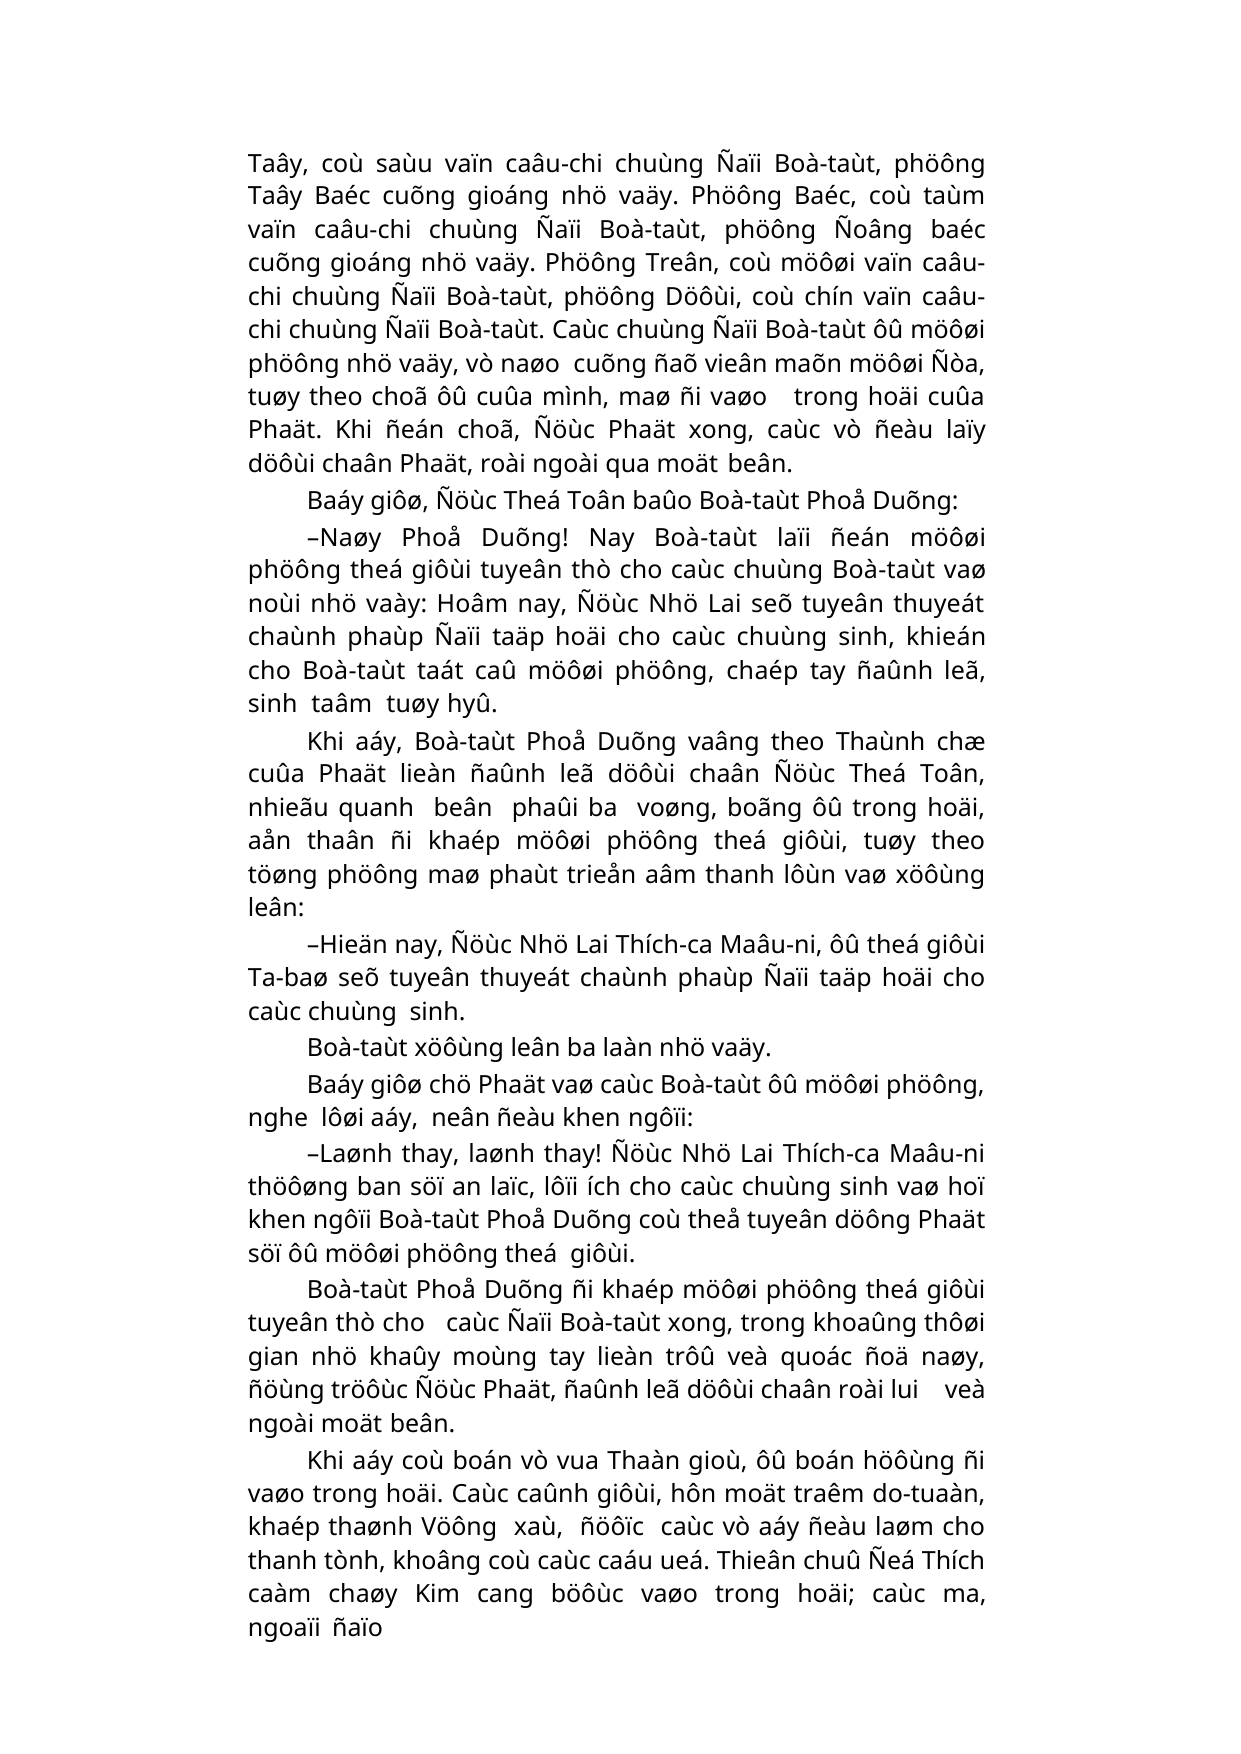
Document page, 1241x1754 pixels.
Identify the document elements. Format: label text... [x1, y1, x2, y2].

text Boà-taùt xöôùng leân ba laàn nhö vaäy. [307, 1029, 1065, 1064]
text Baáy giôø, Ñöùc Theá Toân baûo Boà-taùt Phoå Duõng: [307, 482, 1065, 516]
text Khi aáy, Boà-taùt Phoå Duõng vaâng theo Thaùnh chæ cuûa Phaät lieàn ñaûnh leã döôùi chaân Ñöùc Theá Toân, nhieãu quanh beân phaûi ba voøng, boãng ôû trong hoäi, aån thaân ñi khaép möôøi phöông theá giôùi, tuøy theo töøng phöông maø phaùt trieån aâm thanh lôùn vaø xöôùng leân: [248, 723, 986, 924]
text Khi aáy coù boán vò vua Thaàn gioù, ôû boán höôùng ñi vaøo trong hoäi. Caùc caûnh giôùi, hôn moät traêm do-tuaàn, khaép thaønh Vöông xaù, ñöôïc caùc vò aáy ñeàu laøm cho thanh tònh, khoâng coù caùc caáu ueá. Thieân chuû Ñeá Thích caàm chaøy Kim cang böôùc vaøo trong hoäi; caùc ma, ngoaïi ñaïo [248, 1443, 986, 1643]
text –Hieän nay, Ñöùc Nhö Lai Thích-ca Maâu-ni, ôû theá giôùi Ta-baø seõ tuyeân thuyeát chaùnh phaùp Ñaïi taäp hoäi cho caùc chuùng sinh. [248, 927, 986, 1027]
text Taây, coù saùu vaïn caâu-chi chuùng Ñaïi Boà-taùt, phöông Taây Baéc cuõng gioáng nhö vaäy. Phöông Baéc, coù taùm vaïn caâu-chi chuùng Ñaïi Boà-taùt, phöông Ñoâng baéc cuõng gioáng nhö vaäy. Phöông Treân, coù möôøi vaïn caâu-chi chuùng Ñaïi Boà-taùt, phöông Döôùi, coù chín vaïn caâu-chi chuùng Ñaïi Boà-taùt. Caùc chuùng Ñaïi Boà-taùt ôû möôøi phöông nhö vaäy, vò naøo cuõng ñaõ vieân maõn möôøi Ñòa, tuøy theo choã ôû cuûa mình, maø ñi vaøo trong hoäi cuûa Phaät. Khi ñeán choã, Ñöùc Phaät xong, caùc vò ñeàu laïy döôùi chaân Phaät, roài ngoài qua moät beân. [248, 145, 986, 479]
text Baáy giôø chö Phaät vaø caùc Boà-taùt ôû möôøi phöông, nghe lôøi aáy, neân ñeàu khen ngôïi: [248, 1066, 986, 1133]
text Boà-taùt Phoå Duõng ñi khaép möôøi phöông theá giôùi tuyeân thò cho caùc Ñaïi Boà-taùt xong, trong khoaûng thôøi gian nhö khaûy moùng tay lieàn trôû veà quoác ñoä naøy, ñöùng tröôùc Ñöùc Phaät, ñaûnh leã döôùi chaân roài lui veà ngoài moät beân. [248, 1272, 986, 1439]
text –Naøy Phoå Duõng! Nay Boà-taùt laïi ñeán möôøi phöông theá giôùi tuyeân thò cho caùc chuùng Boà-taùt vaø noùi nhö vaày: Hoâm nay, Ñöùc Nhö Lai seõ tuyeân thuyeát chaùnh phaùp Ñaïi taäp hoäi cho caùc chuùng sinh, khieán cho Boà-taùt taát caû möôøi phöông, chaép tay ñaûnh leã, sinh taâm tuøy hyû. [248, 519, 986, 720]
text –Laønh thay, laønh thay! Ñöùc Nhö Lai Thích-ca Maâu-ni thöôøng ban söï an laïc, lôïi ích cho caùc chuùng sinh vaø hoï khen ngôïi Boà-taùt Phoå Duõng coù theå tuyeân döông Phaät söï ôû möôøi phöông theá giôùi. [248, 1136, 986, 1269]
